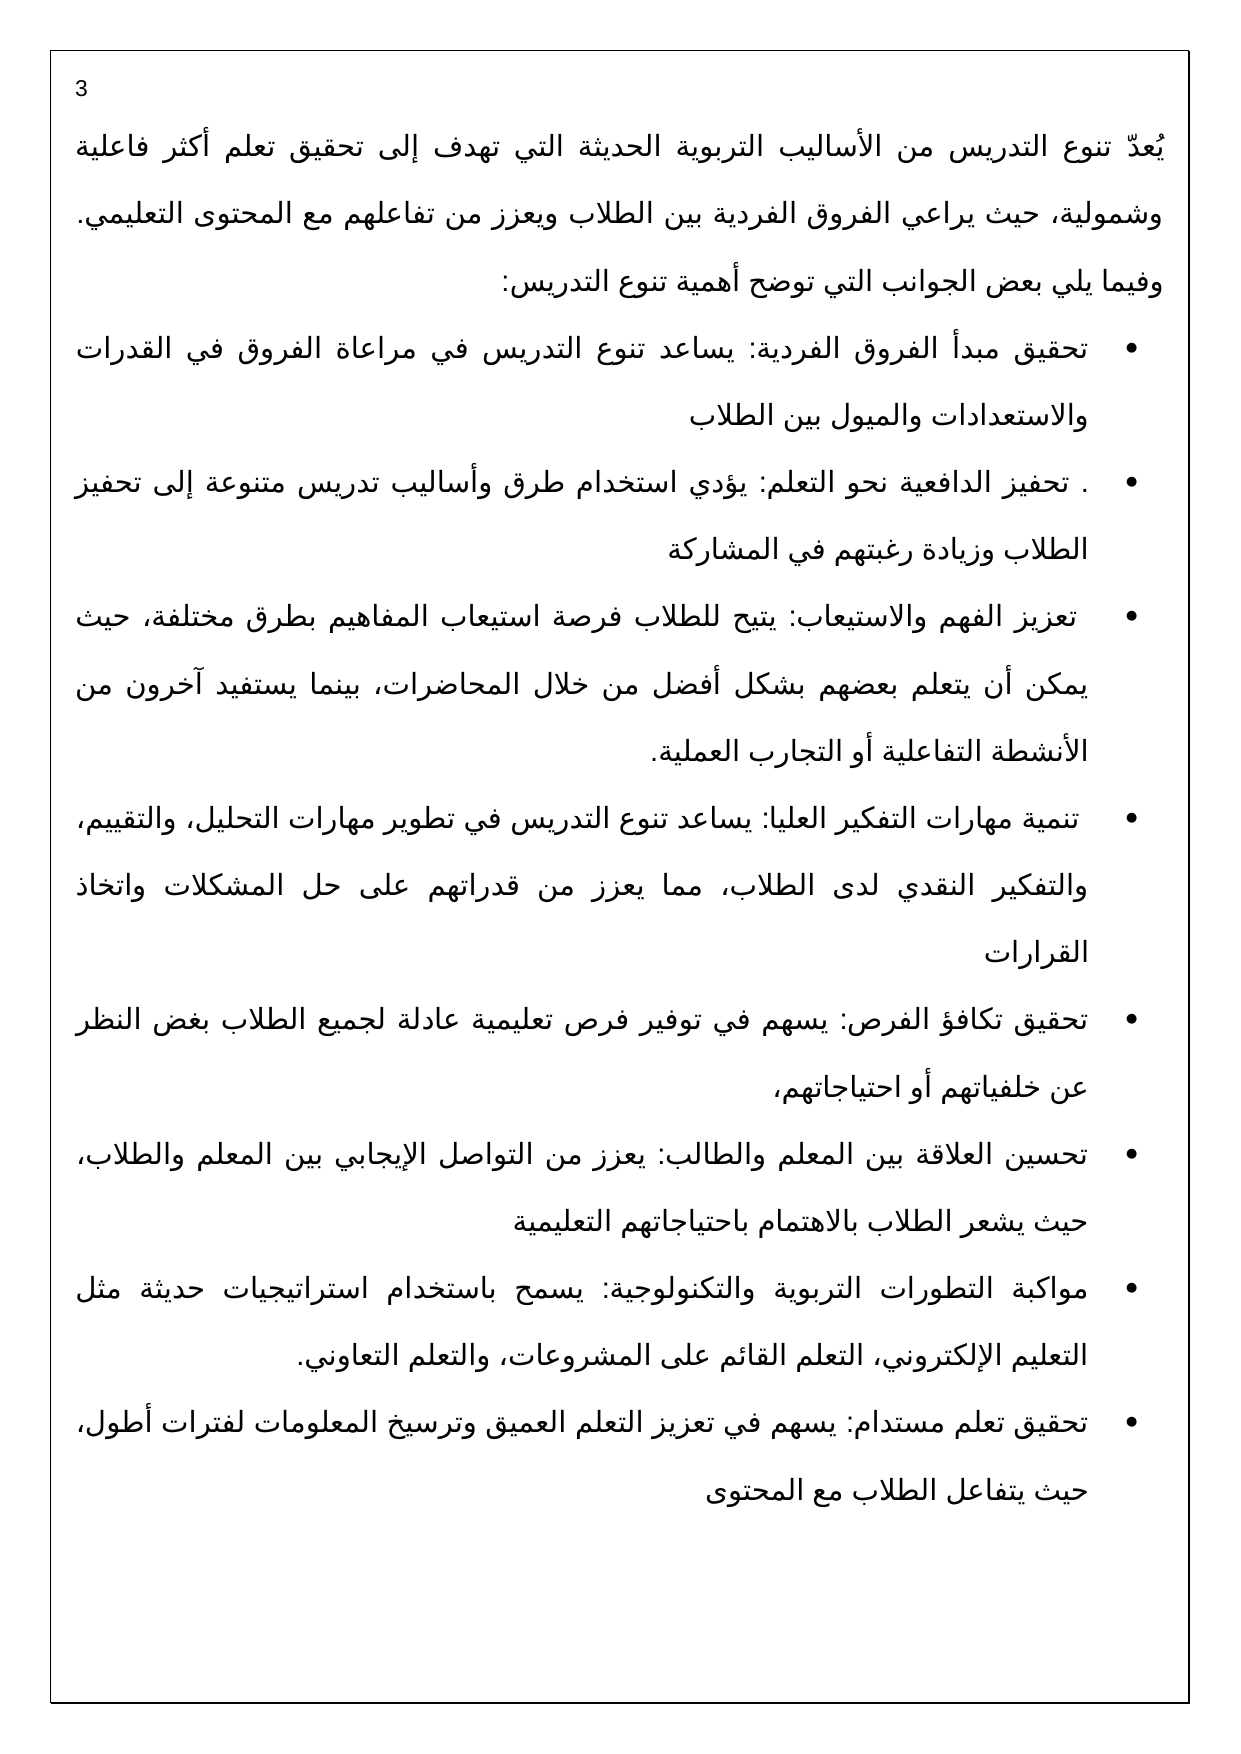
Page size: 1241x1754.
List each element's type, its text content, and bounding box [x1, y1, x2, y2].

list مواكبة التطورات التربوية والتكنولوجية: يسمح باستخدام استراتيجيات حديثة مثل التعليم الإلكتروني، التعلم القائم على المشروعات، والتعلم التعاوني. [75, 1271, 1127, 1372]
list تنمية مهارات التفكير العليا: يساعد تنوع التدريس في تطوير مهارات التحليل، والتقييم، والتفكير النقدي لدى الطلاب، مما يعزز من قدراتهم على حل المشكلات واتخاذ القرارات [75, 801, 1127, 969]
text يُعدّ تنوع التدريس من الأساليب التربوية الحديثة التي تهدف إلى تحقيق تعلم أكثر فاعلية وشمولية، حيث يراعي الفروق الفردية بين الطلاب ويعزز من تفاعلهم مع المحتوى التعليمي. وفيما يلي بعض الجوانب التي توضح أهمية تنوع التدريس: [75, 129, 1164, 297]
list تحقيق مبدأ الفروق الفردية: يساعد تنوع التدريس في مراعاة الفروق في القدرات والاستعدادات والميول بين الطلاب [75, 331, 1127, 431]
list تحقيق تكافؤ الفرص: يسهم في توفير فرص تعليمية عادلة لجميع الطلاب بغض النظر عن خلفياتهم أو احتياجاتهم، [75, 1002, 1127, 1103]
list تحقيق تعلم مستدام: يسهم في تعزيز التعلم العميق وترسيخ المعلومات لفترات أطول، حيث يتفاعل الطلاب مع المحتوى [75, 1405, 1127, 1506]
list . تحفيز الدافعية نحو التعلم: يؤدي استخدام طرق وأساليب تدريس متنوعة إلى تحفيز الطلاب وزيادة رغبتهم في المشاركة [75, 465, 1127, 566]
list تعزيز الفهم والاستيعاب: يتيح للطلاب فرصة استيعاب المفاهيم بطرق مختلفة، حيث يمكن أن يتعلم بعضهم بشكل أفضل من خلال المحاضرات، بينما يستفيد آخرون من الأنشطة التفاعلية أو التجارب العملية. [75, 599, 1127, 767]
list تحسين العلاقة بين المعلم والطالب: يعزز من التواصل الإيجابي بين المعلم والطلاب، حيث يشعر الطلاب بالاهتمام باحتياجاتهم التعليمية [75, 1137, 1127, 1237]
